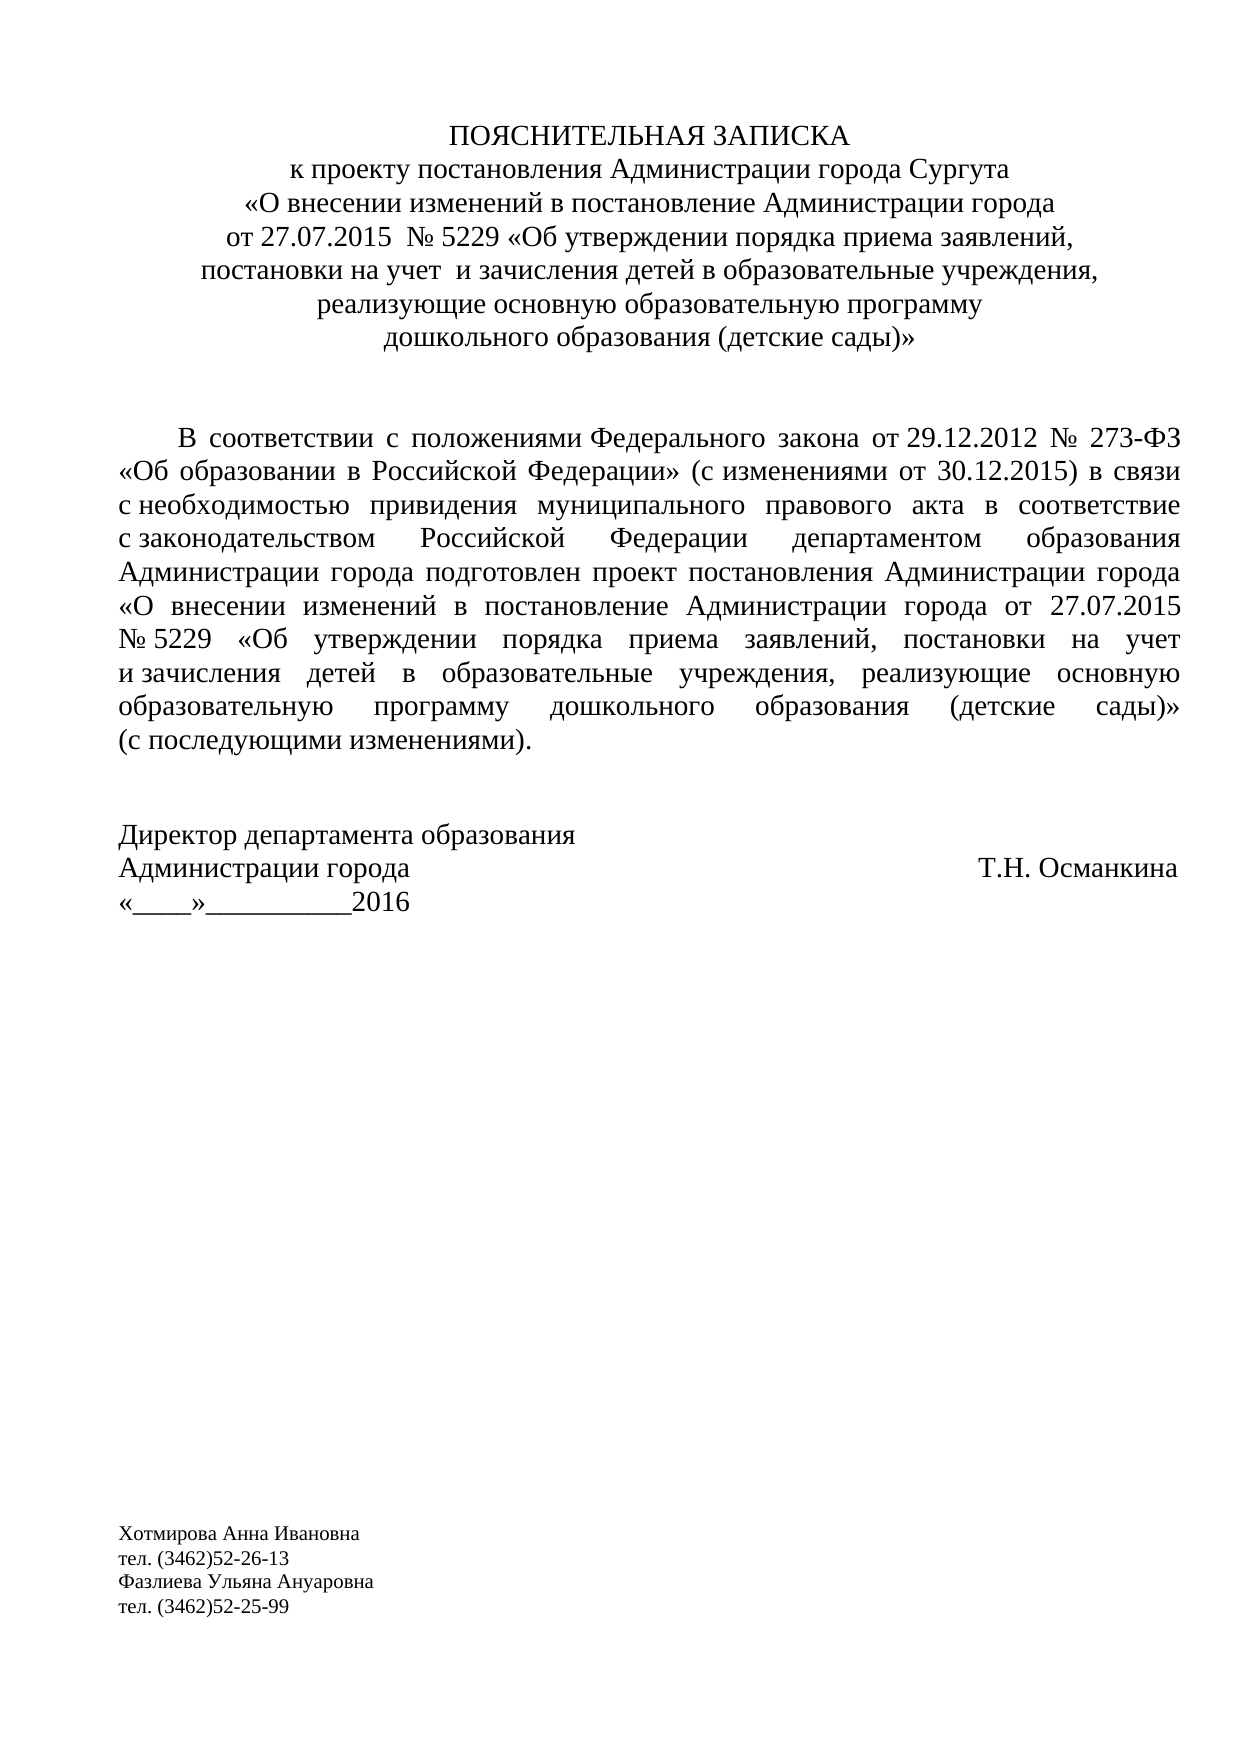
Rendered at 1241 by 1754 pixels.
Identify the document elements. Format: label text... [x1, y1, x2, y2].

text дошкольного образования (детские сады)» [118, 319, 1181, 353]
text постановки на учет и зачисления детей в образовательные учреждения, реализующие основную образовательную программу [118, 252, 1181, 319]
text тел. (3462)52-26-13 [118, 1545, 1181, 1569]
text «____»__________2016 [118, 884, 1181, 918]
text Администрации города Т.Н. Османкина [118, 851, 1181, 884]
text к проекту постановления Администрации города Сургута [118, 152, 1181, 185]
text Директор департамента образования [118, 817, 1181, 851]
text Пояснительная записка [118, 118, 1181, 152]
text тел. (3462)52-25-99 [118, 1593, 1181, 1618]
text «О внесении изменений в постановление Администрации города [118, 185, 1181, 219]
text В соответствии с положениями Федерального закона от 29.12.2012 № 273-ФЗ «Об образовании в Российской Федерации» (с изменениями от 30.12.2015) в связи с необходимостью привидения муниципального правового акта в соответствие с законодательством Российской Федерации департаментом образования Администрации города подготовлен проект постановления Администрации города «О внесении изменений в постановление Администрации города от 27.07.2015 № 5229 «Об утверждении порядка приема заявлений, постановки на учет и зачисления детей в образовательные учреждения, реализующие основную образовательную программу дошкольного образования (детские сады)» (с последующими изменениями). [118, 420, 1181, 755]
text Хотмирова Анна Ивановна [118, 1521, 1181, 1545]
text Фазлиева Ульяна Ануаровна [118, 1569, 1181, 1593]
text от 27.07.2015 № 5229 «Об утверждении порядка приема заявлений, [118, 219, 1181, 252]
